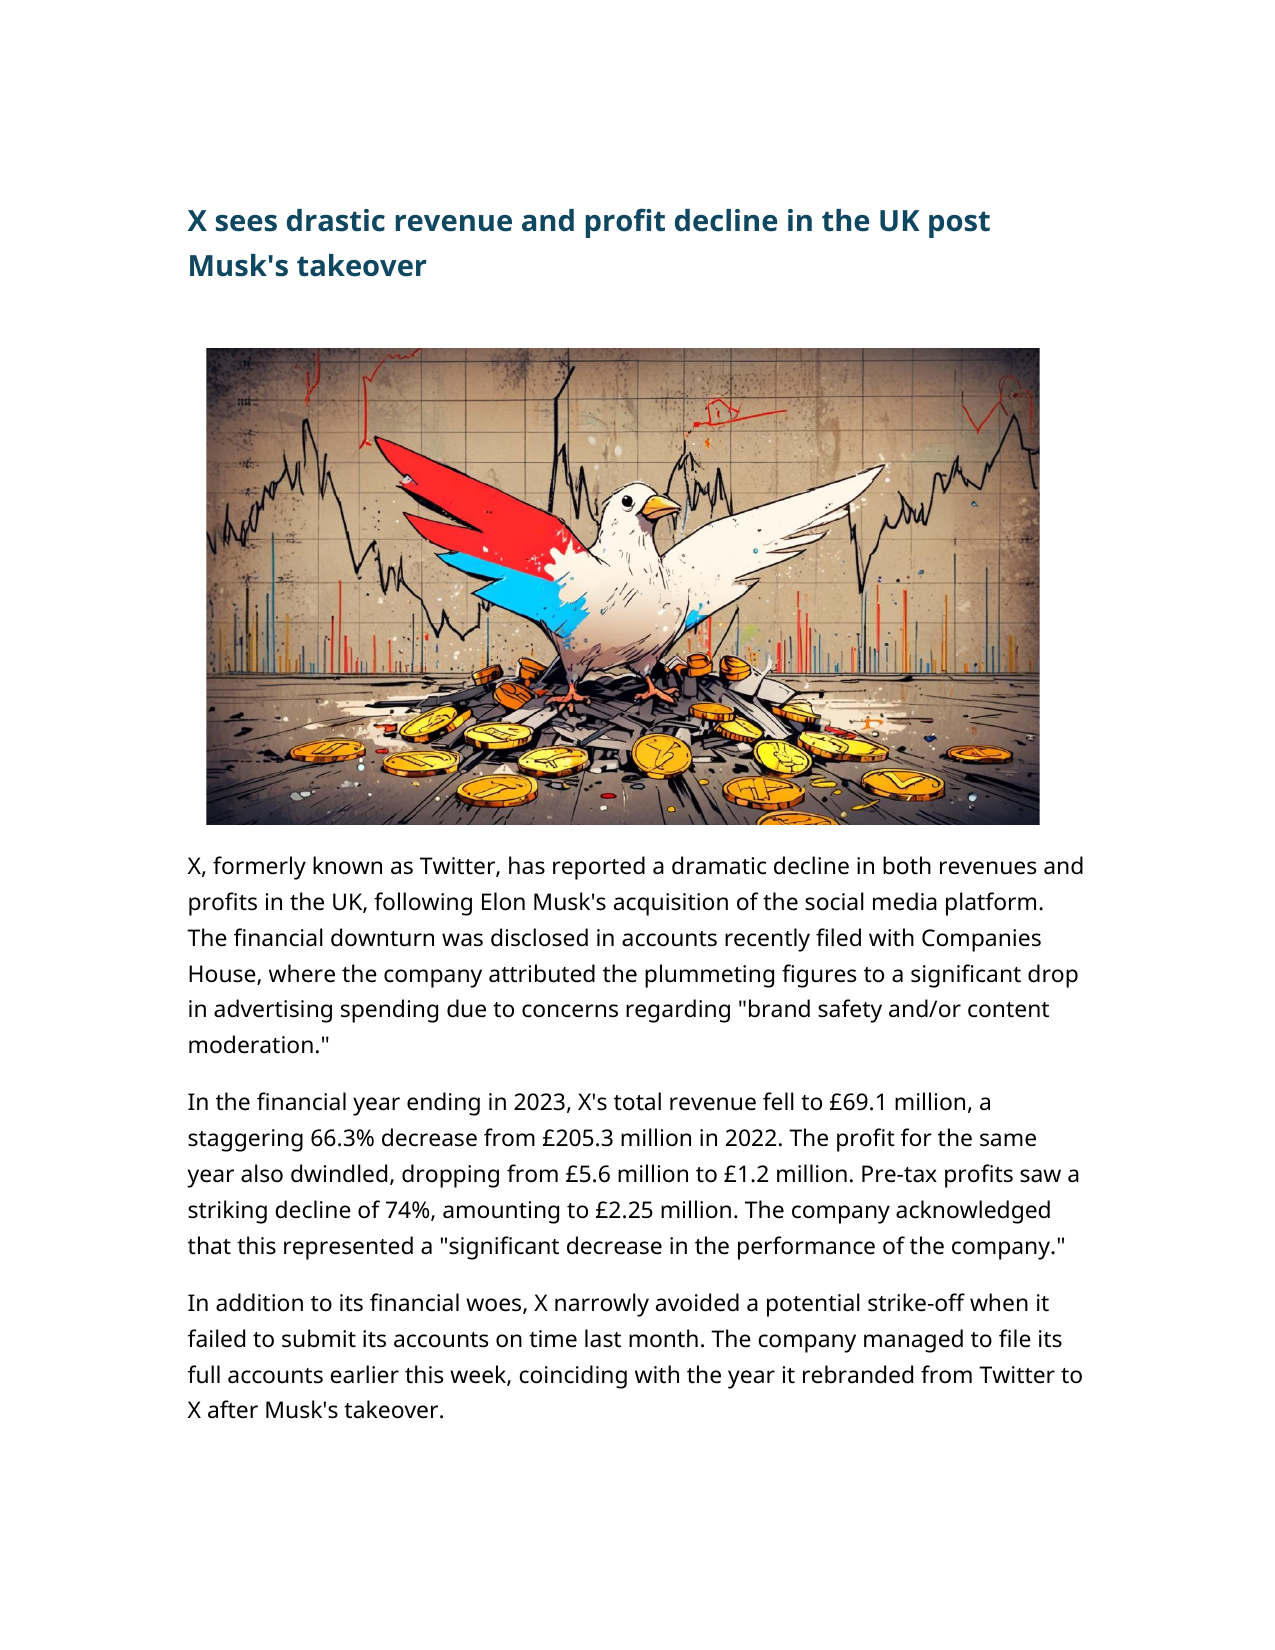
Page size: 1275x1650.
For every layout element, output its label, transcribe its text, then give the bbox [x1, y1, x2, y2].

text In the financial year ending in 2023, X's total revenue fell to £69.1 million, a staggering 66.3% decrease from £205.3 million in 2022. The profit for the same year also dwindled, dropping from £5.6 million to £1.2 million. Pre-tax profits saw a striking decline of 74%, amounting to £2.25 million. The company acknowledged that this represented a "significant decrease in the performance of the company." [187, 1086, 1087, 1261]
text X, formerly known as Twitter, has reported a dramatic decline in both revenues and profits in the UK, following Elon Musk's acquisition of the social media platform. The financial downturn was disclosed in accounts recently filed with Companies House, where the company attributed the plummeting figures to a significant drop in advertising spending due to concerns regarding "brand safety and/or content moderation." [187, 850, 1087, 1061]
text In addition to its financial woes, X narrowly avoided a potential strike-off when it failed to submit its accounts on time last month. The company managed to file its full accounts earlier this week, coinciding with the year it rebranded from Twitter to X after Musk's takeover. [187, 1287, 1087, 1426]
subtitle X sees drastic revenue and profit decline in the UK post Musk's takeover [187, 200, 1087, 285]
picture [206, 348, 1040, 825]
